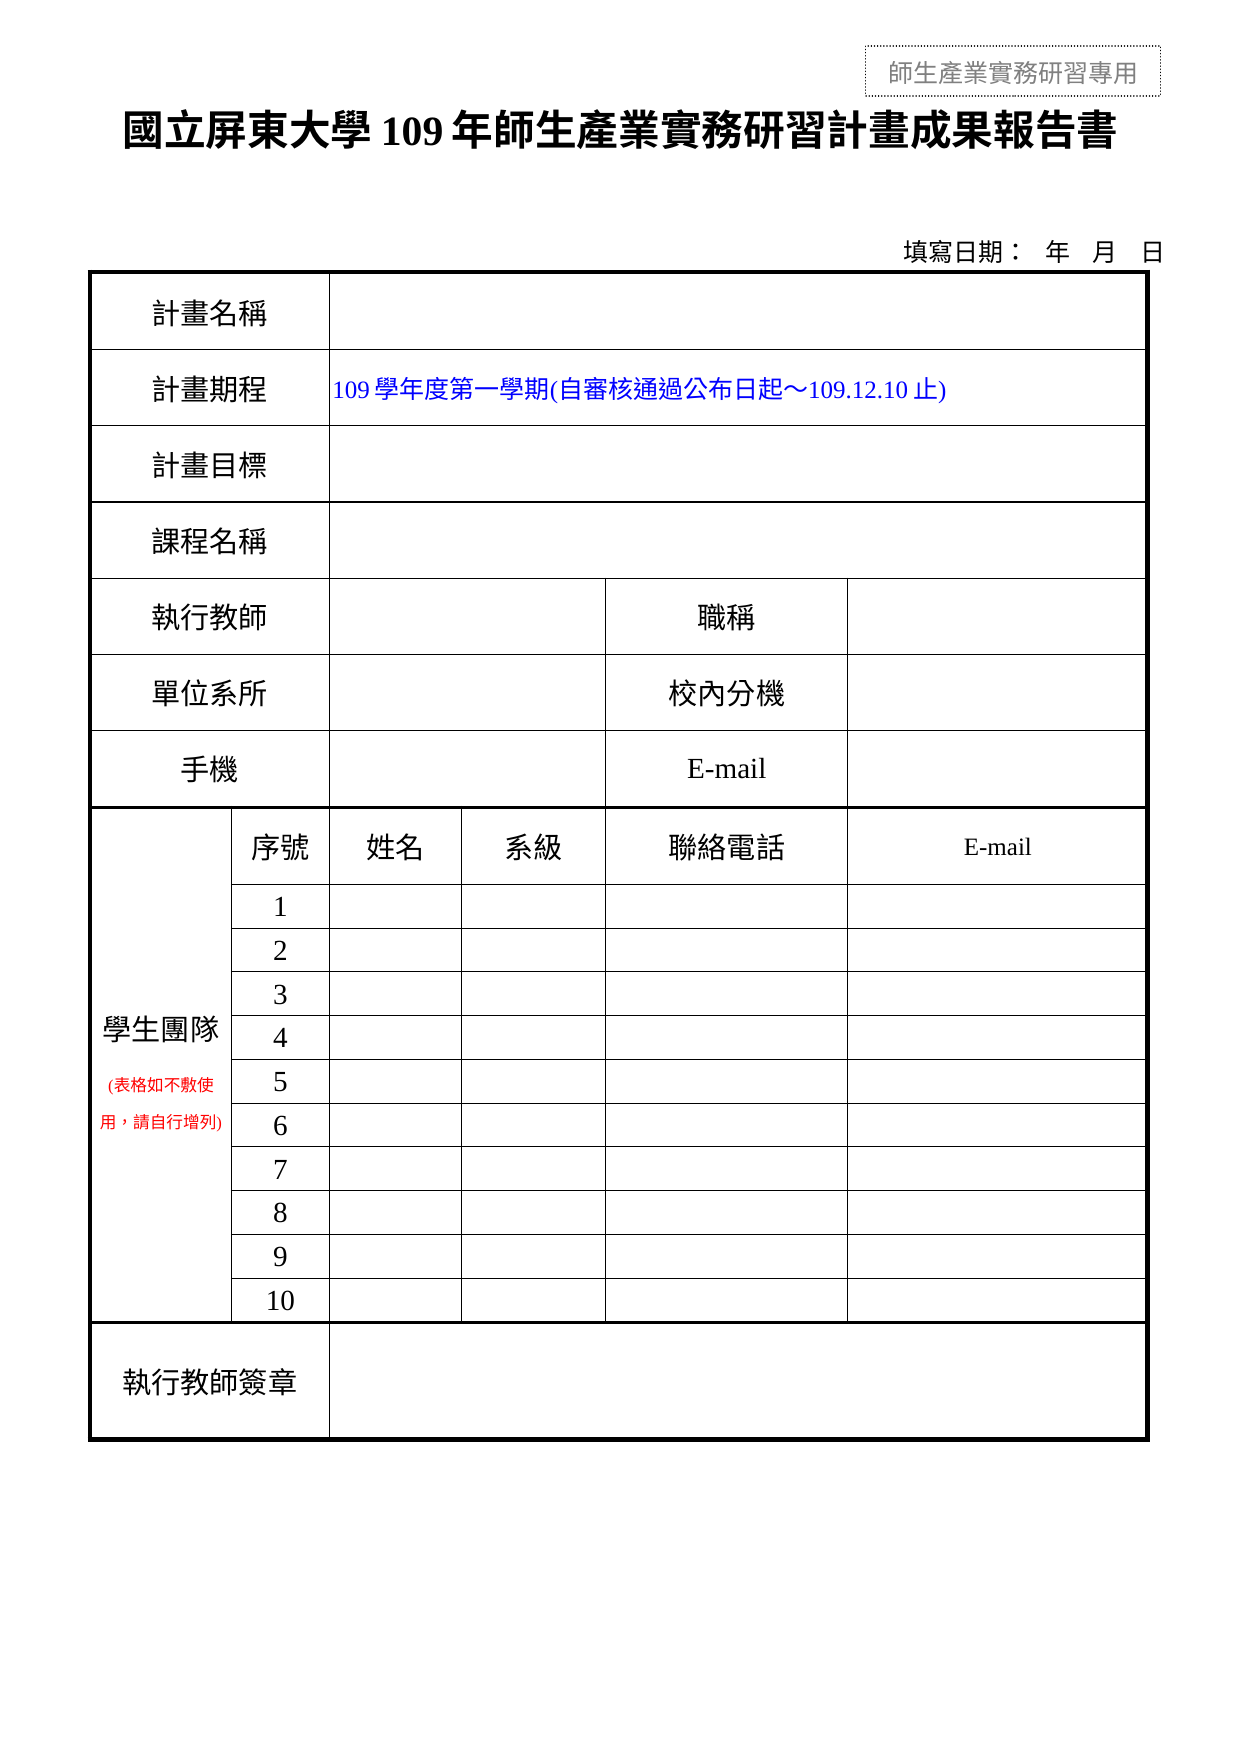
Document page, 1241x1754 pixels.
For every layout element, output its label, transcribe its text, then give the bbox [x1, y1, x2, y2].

table_cell [848, 885, 1145, 927]
table_cell 聯絡電話 [606, 809, 847, 884]
table_cell 1 [232, 885, 329, 927]
table_cell [330, 503, 1145, 577]
table_cell E-mail [848, 809, 1145, 884]
table_cell [330, 885, 461, 927]
table_cell [606, 1235, 847, 1277]
table_cell 9 [232, 1235, 329, 1277]
table_cell 系級 [462, 809, 605, 884]
table_cell [848, 1279, 1145, 1321]
table_cell 姓名 [330, 809, 461, 884]
table_cell [462, 1104, 605, 1146]
table_cell [330, 1060, 461, 1102]
table_cell [462, 1235, 605, 1277]
table_cell [848, 1016, 1145, 1059]
table_header [330, 274, 1145, 349]
table_cell [330, 1235, 461, 1277]
table_cell [606, 972, 847, 1015]
table_cell 4 [232, 1016, 329, 1059]
table_cell 109學年度第一學期(自審核通過公布日起～109.12.10止) [330, 350, 1145, 425]
table_cell 序號 [232, 809, 329, 884]
table_cell [848, 1060, 1145, 1102]
table_cell [462, 1060, 605, 1102]
table_cell [462, 1147, 605, 1190]
table_cell [848, 972, 1145, 1015]
table_cell 10 [232, 1279, 329, 1321]
table_cell [462, 1279, 605, 1321]
table_cell 7 [232, 1147, 329, 1190]
table_cell 執行教師 [92, 579, 329, 653]
table_cell 計畫目標 [92, 426, 329, 501]
table_cell [462, 929, 605, 971]
table_cell 學生團隊 (表格如不敷使用，請自行增列) [92, 809, 231, 1321]
table_cell 校內分機 [606, 655, 847, 729]
table_cell [330, 1191, 461, 1234]
table_header 計畫名稱 [92, 274, 329, 349]
table_cell E-mail [606, 731, 847, 806]
table_cell 計畫期程 [92, 350, 329, 425]
table_cell 單位系所 [92, 655, 329, 729]
table_cell [330, 972, 461, 1015]
table_cell [606, 1279, 847, 1321]
table_cell [330, 1016, 461, 1059]
table_cell [462, 972, 605, 1015]
table_cell 6 [232, 1104, 329, 1146]
table_cell [330, 1279, 461, 1321]
table_cell 手機 [92, 731, 329, 806]
table_cell 5 [232, 1060, 329, 1102]
table_cell [848, 1104, 1145, 1146]
table_cell [606, 1104, 847, 1146]
table_cell [330, 426, 1145, 501]
table_cell 3 [232, 972, 329, 1015]
table_cell [848, 929, 1145, 971]
table_cell [848, 1147, 1145, 1190]
table_cell [330, 1104, 461, 1146]
table_cell [848, 1235, 1145, 1277]
table_cell [848, 731, 1145, 806]
table_cell [606, 1191, 847, 1234]
table_cell 2 [232, 929, 329, 971]
table_cell [330, 929, 461, 971]
table_cell [462, 1016, 605, 1059]
table_cell [330, 1147, 461, 1190]
table_cell [606, 1060, 847, 1102]
text 國立屏東大學109年師生產業實務研習計畫成果報告書 [75, 89, 1165, 164]
table_cell [462, 1191, 605, 1234]
table_cell [606, 1147, 847, 1190]
table_cell 8 [232, 1191, 329, 1234]
table_cell [330, 1324, 1145, 1437]
table_cell [848, 1191, 1145, 1234]
table_cell 課程名稱 [92, 503, 329, 577]
table_cell [606, 885, 847, 927]
table_cell [606, 929, 847, 971]
table_cell 職稱 [606, 579, 847, 653]
table_cell [848, 579, 1145, 653]
table_cell 執行教師簽章 [92, 1324, 329, 1437]
table_cell [848, 655, 1145, 729]
table_cell [606, 1016, 847, 1059]
text 填寫日期： 年 月 日 [131, 232, 1165, 269]
table_cell [462, 885, 605, 927]
table_cell [330, 655, 605, 729]
table_cell [330, 579, 605, 653]
table_cell [330, 731, 605, 806]
